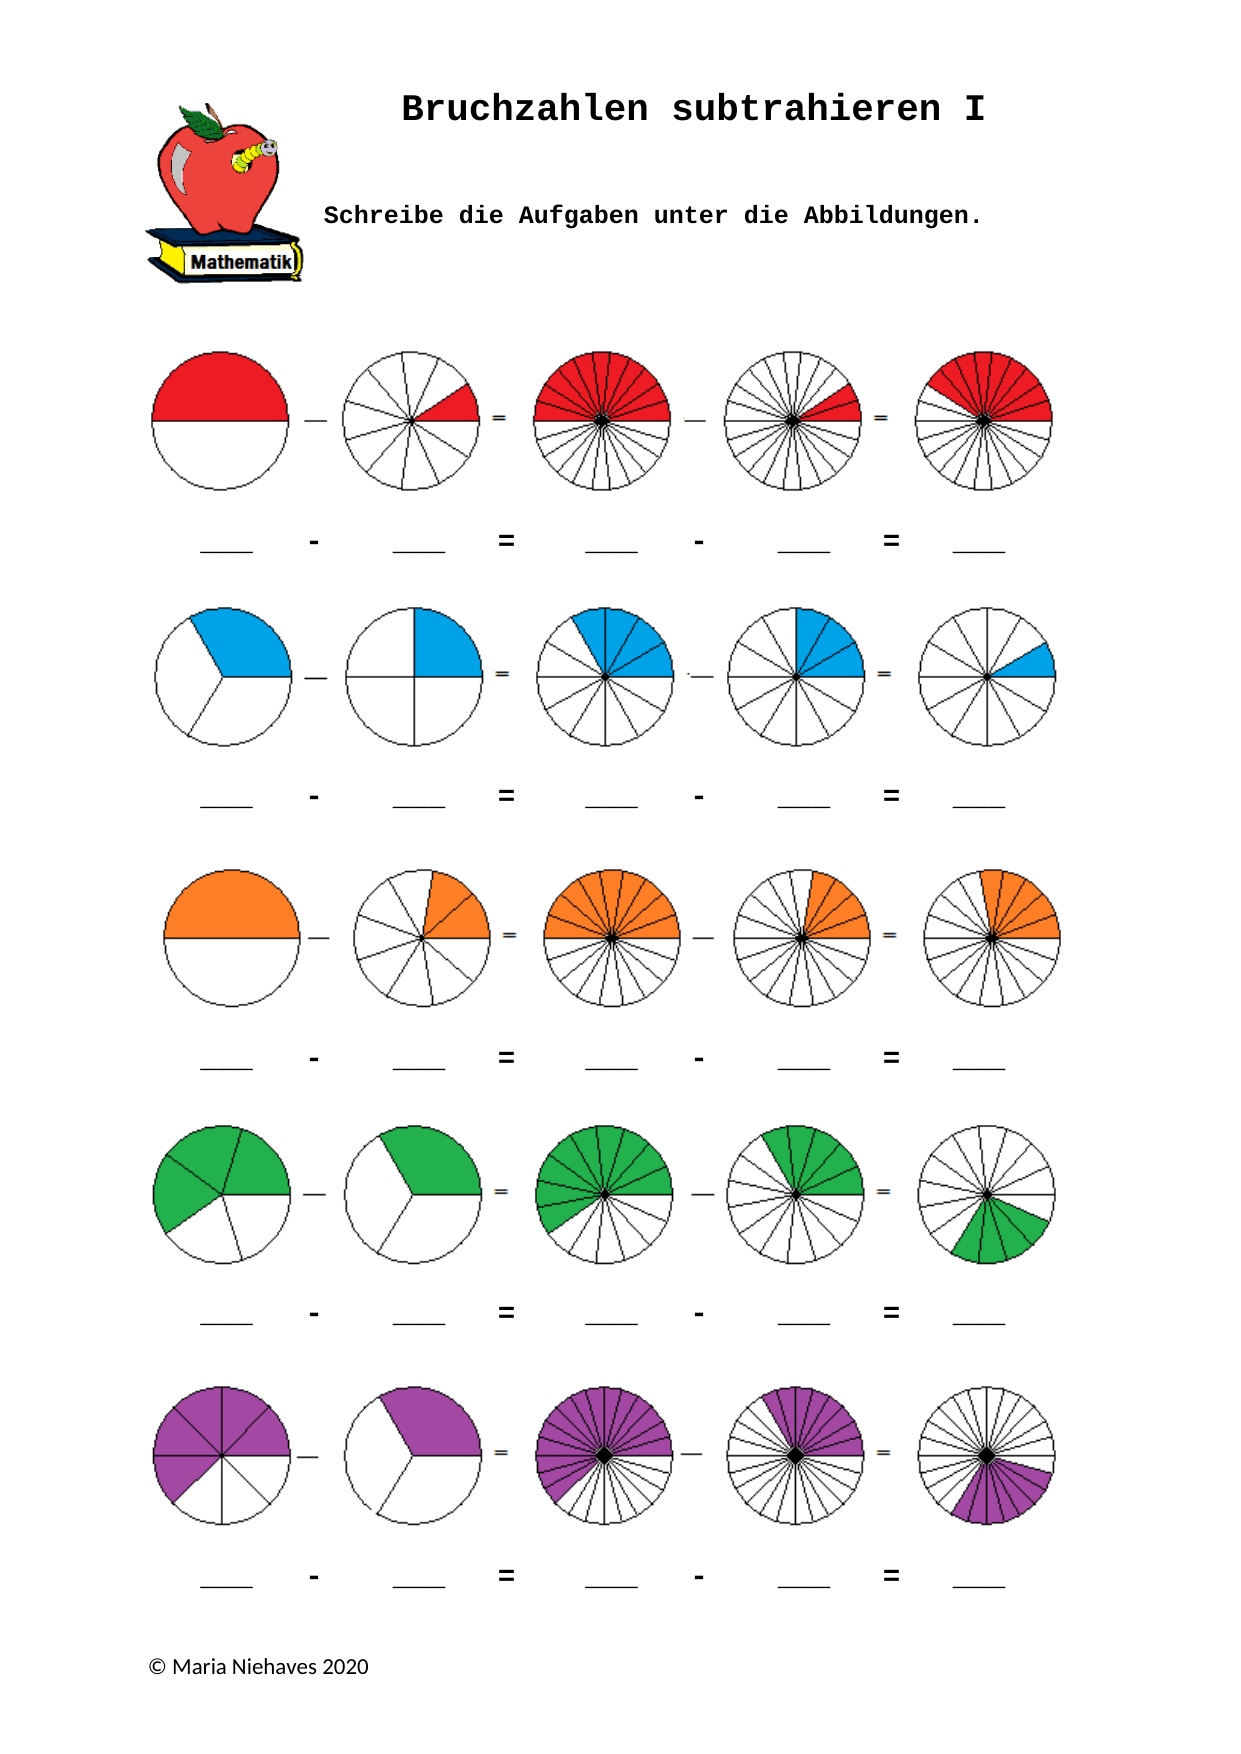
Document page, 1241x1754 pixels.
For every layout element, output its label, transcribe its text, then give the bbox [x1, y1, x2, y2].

picture [147, 1379, 1062, 1533]
picture [147, 862, 1064, 1015]
picture [147, 345, 1062, 497]
picture [147, 1125, 1062, 1269]
text ___ - ___ = ___ - ___ = ___ [148, 1043, 1063, 1077]
text ___ - ___ = ___ - ___ = ___ [148, 781, 1063, 814]
text ___ - ___ = ___ - ___ = ___ [148, 1561, 1063, 1594]
text ___ - ___ = ___ - ___ = ___ [148, 1298, 1063, 1331]
picture [142, 101, 305, 287]
text Bruchzahlen subtrahieren I [148, 89, 1063, 131]
text ___ - ___ = ___ - ___ = ___ [148, 526, 1063, 559]
picture [147, 607, 1064, 753]
text Schreibe die Aufgaben unter die Abbildungen. [305, 202, 1063, 231]
